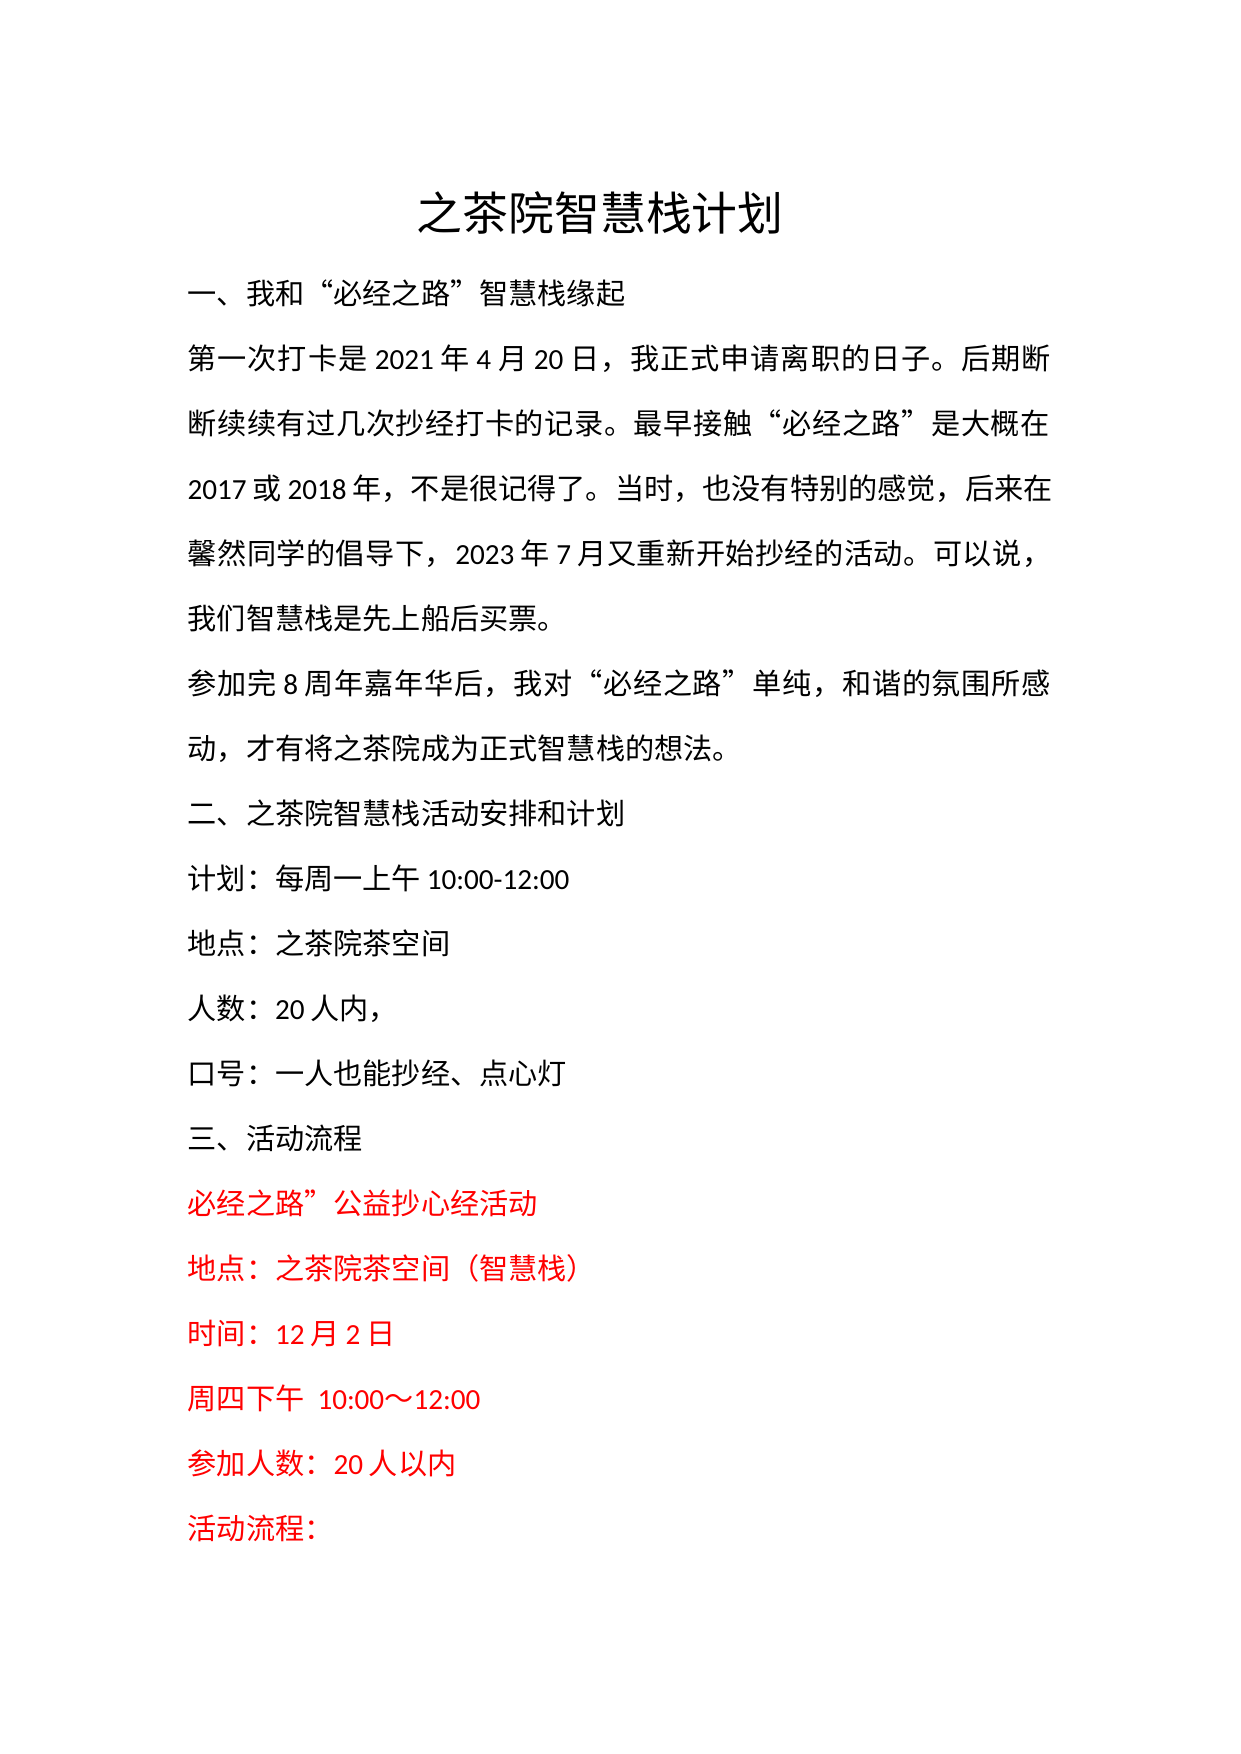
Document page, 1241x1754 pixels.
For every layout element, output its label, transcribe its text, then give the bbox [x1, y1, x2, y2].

list 口号：一人也能抄经、点心灯 [187, 1039, 1053, 1104]
list 时间：12月2日 [187, 1299, 1053, 1364]
list 第一次打卡是2021年4月20日，我正式申请离职的日子。后期断断续续有过几次抄经打卡的记录。最早接触“必经之路”是大概在2017或2018年，不是很记得了。当时，也没有特别的感觉，后来在馨然同学的倡导下，2023年7月又重新开始抄经的活动。可以说，我们智慧栈是先上船后买票。 [187, 324, 1053, 649]
list 人数：20人内， [187, 974, 1053, 1039]
list 地点：之茶院茶空间 [187, 909, 1053, 974]
list 二、之茶院智慧栈活动安排和计划 [187, 779, 1053, 844]
list 一、我和“必经之路”智慧栈缘起 [187, 259, 1053, 324]
list 周四下午 10:00～12:00 [187, 1364, 1053, 1429]
text 之茶院智慧栈计划 [187, 162, 1053, 259]
list 地点：之茶院茶空间（智慧栈） [187, 1234, 1053, 1299]
list 活动流程 [187, 1104, 1053, 1169]
list 计划：每周一上午10:00-12:00 [187, 844, 1053, 909]
list 活动流程： [187, 1494, 1053, 1559]
list 参加人数：20人以内 [187, 1429, 1053, 1494]
list 参加完8周年嘉年华后，我对“必经之路”单纯，和谐的氛围所感动，才有将之茶院成为正式智慧栈的想法。 [187, 649, 1053, 779]
list 必经之路”公益抄心经活动 [187, 1169, 1053, 1234]
